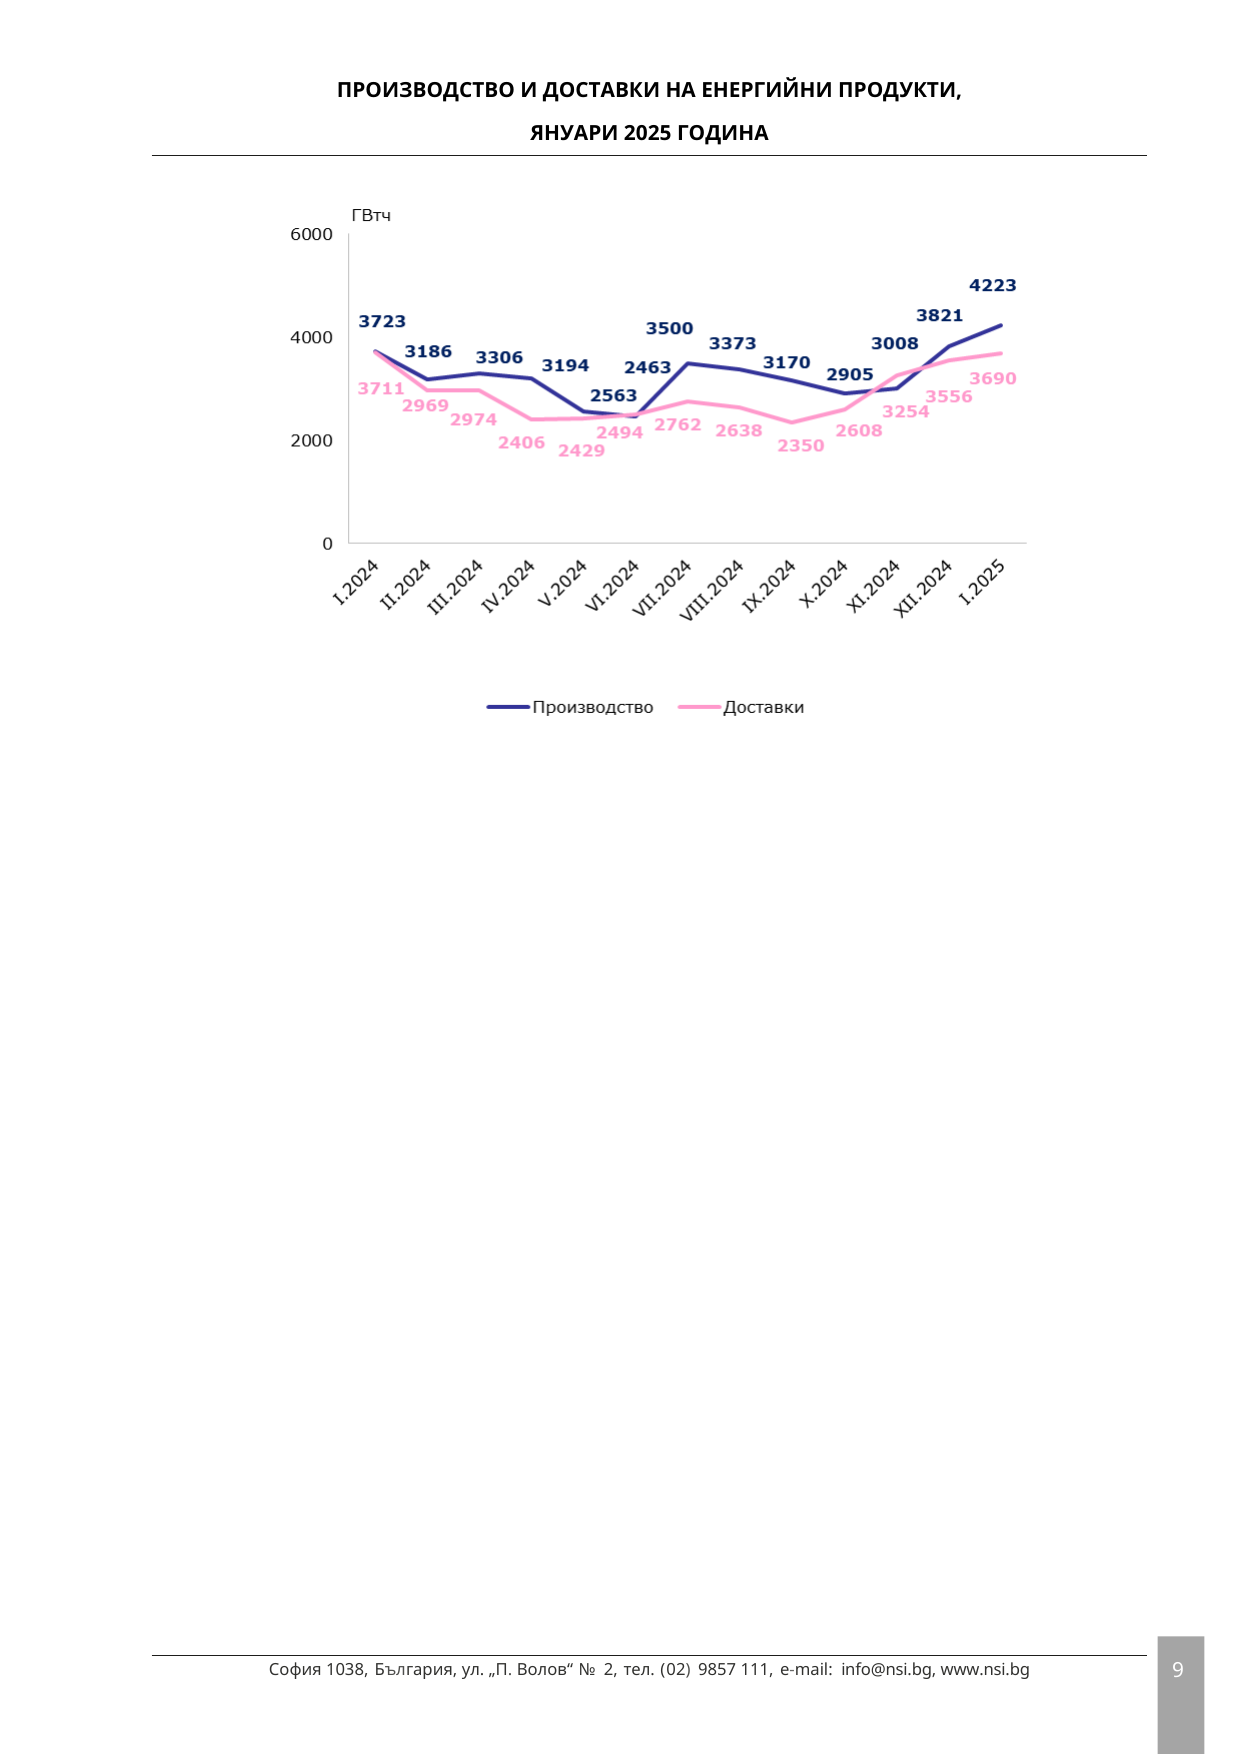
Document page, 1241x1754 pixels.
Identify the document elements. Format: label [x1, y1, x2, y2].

picture [208, 179, 1090, 767]
